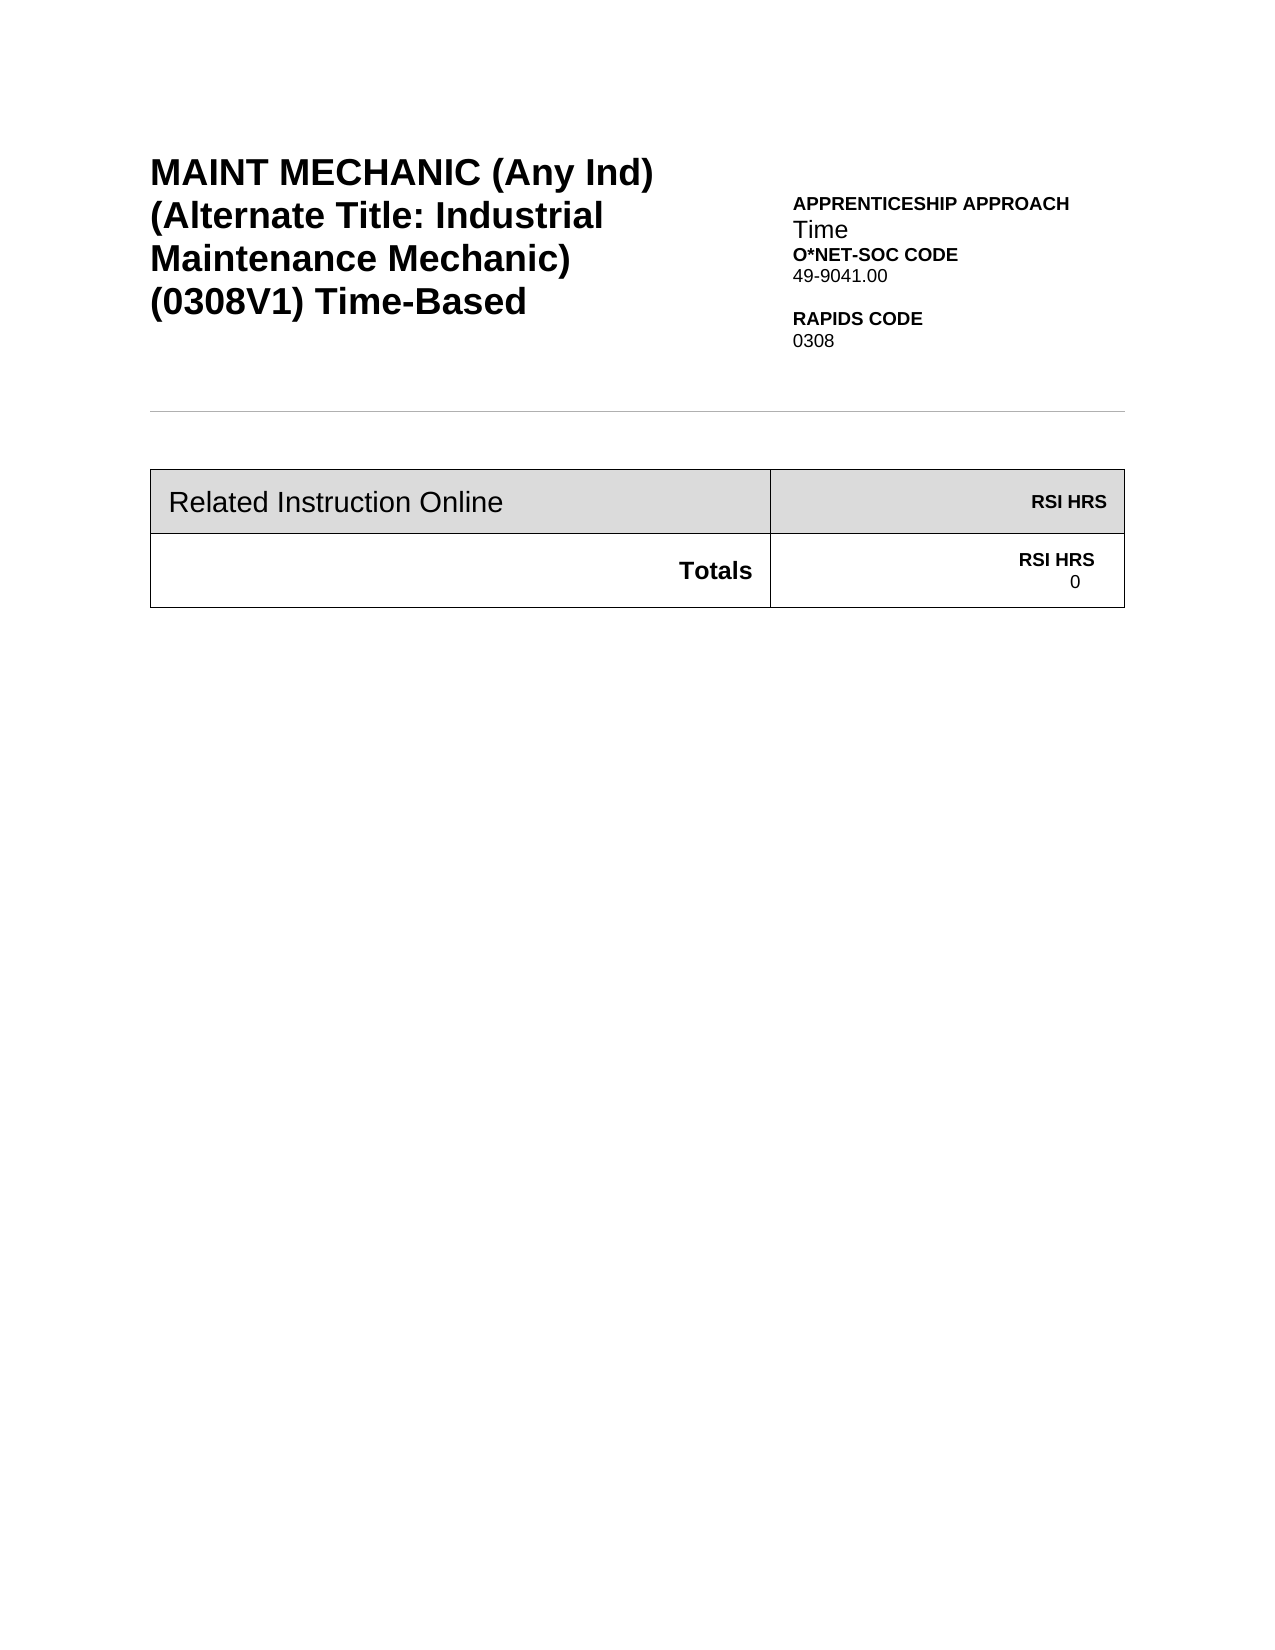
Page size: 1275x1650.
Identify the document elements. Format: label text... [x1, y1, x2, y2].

table_cell RSI HRS 0 [771, 534, 1124, 607]
text O*NET-SOC CODE [793, 243, 1125, 265]
text APPRENTICESHIP APPROACH [793, 193, 1125, 215]
text Time [793, 215, 1125, 243]
table_header Related Instruction Online [151, 470, 770, 533]
text MAINT MECHANIC (Any Ind) (Alternate Title: Industrial Maintenance Mechanic) (0308V1) Time-Based [150, 150, 719, 322]
text 49-9041.00 [793, 265, 1125, 287]
table_header RSI HRS [771, 470, 1124, 533]
text 0308 [793, 330, 1125, 351]
table_cell Totals [151, 534, 770, 607]
text RAPIDS CODE [793, 308, 1125, 330]
